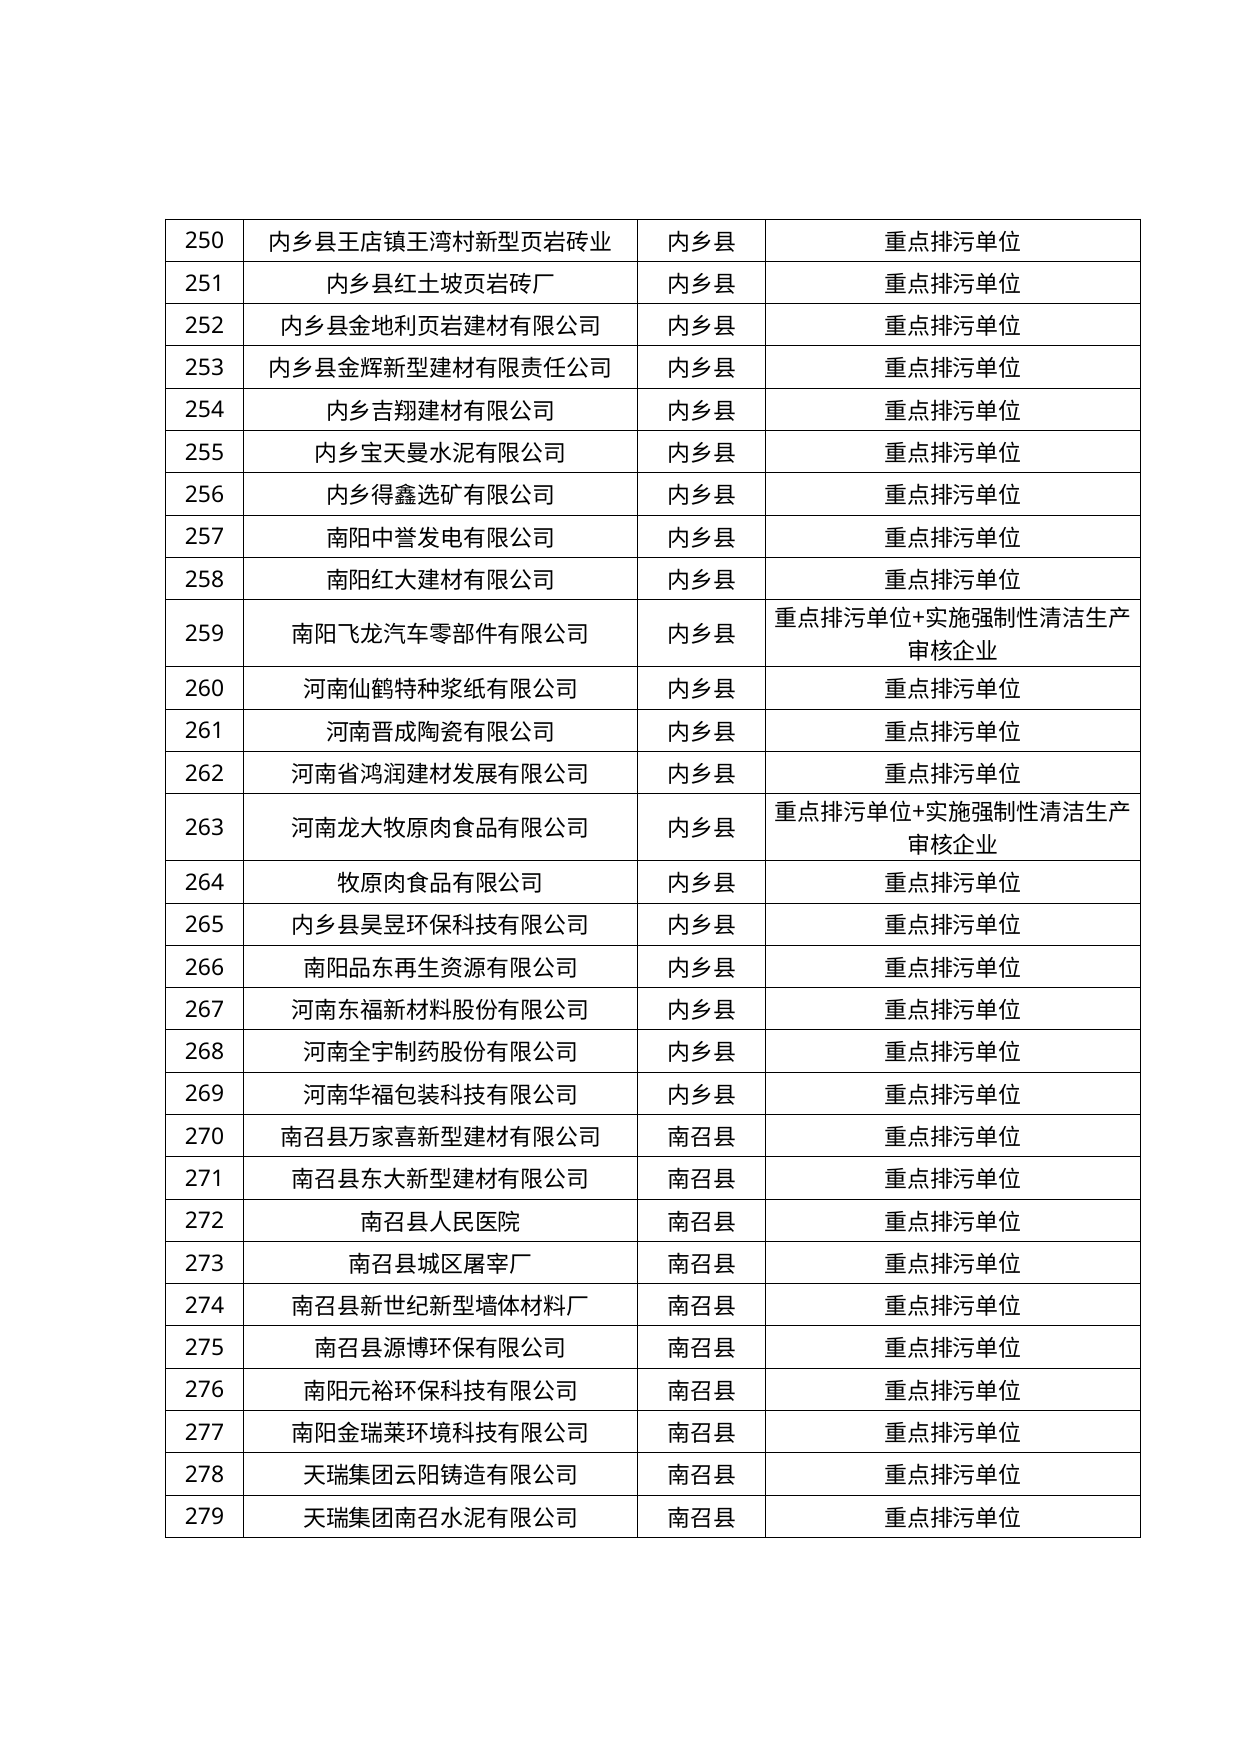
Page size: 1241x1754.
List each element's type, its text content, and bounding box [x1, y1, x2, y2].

table_cell 277 [166, 1411, 243, 1452]
table_cell 重点排污单位 [766, 516, 1140, 557]
table_cell 重点排污单位 [766, 988, 1140, 1029]
table_cell 河南晋成陶瓷有限公司 [244, 710, 637, 751]
table_cell 260 [166, 667, 243, 708]
table_cell 内乡县 [638, 667, 765, 708]
table_cell 内乡县 [638, 946, 765, 987]
table_cell 南召县万家喜新型建材有限公司 [244, 1115, 637, 1156]
table_cell 南召县新世纪新型墙体材料厂 [244, 1284, 637, 1325]
table_cell 内乡县 [638, 558, 765, 599]
table_cell 重点排污单位 [766, 861, 1140, 902]
table_cell 南召县 [638, 1284, 765, 1325]
table_cell 内乡县 [638, 304, 765, 345]
table_cell 河南仙鹤特种浆纸有限公司 [244, 667, 637, 708]
table_cell 内乡县昊昱环保科技有限公司 [244, 904, 637, 945]
table_cell 内乡县 [638, 988, 765, 1029]
table_cell 重点排污单位 [766, 304, 1140, 345]
table_cell 267 [166, 988, 243, 1029]
table_cell 276 [166, 1369, 243, 1410]
table_cell 河南全宇制药股份有限公司 [244, 1030, 637, 1072]
table_cell 重点排污单位 [766, 1369, 1140, 1410]
table_cell 南阳元裕环保科技有限公司 [244, 1369, 637, 1410]
table_cell 内乡吉翔建材有限公司 [244, 389, 637, 430]
table_cell 南召县 [638, 1242, 765, 1283]
table_cell 重点排污单位 [766, 431, 1140, 472]
table_cell 262 [166, 752, 243, 793]
table_cell 南召县人民医院 [244, 1200, 637, 1241]
table_cell 南召县 [638, 1200, 765, 1241]
table_cell 重点排污单位 [766, 1284, 1140, 1325]
table_cell 重点排污单位 [766, 262, 1140, 303]
table_cell 259 [166, 600, 243, 666]
table_cell 河南龙大牧原肉食品有限公司 [244, 794, 637, 860]
table_cell 内乡得鑫选矿有限公司 [244, 473, 637, 514]
table_cell 河南东福新材料股份有限公司 [244, 988, 637, 1029]
table_cell 南召县城区屠宰厂 [244, 1242, 637, 1283]
table_cell 南召县 [638, 1411, 765, 1452]
table_cell 内乡县 [638, 262, 765, 303]
table_cell 264 [166, 861, 243, 902]
table_cell 重点排污单位 [766, 904, 1140, 945]
table_cell 河南省鸿润建材发展有限公司 [244, 752, 637, 793]
table_cell 273 [166, 1242, 243, 1283]
table_cell 重点排污单位 [766, 473, 1140, 514]
table_cell 内乡县 [638, 1073, 765, 1114]
table_cell 内乡县王店镇王湾村新型页岩砖业 [244, 220, 637, 261]
table_cell 南召县 [638, 1453, 765, 1494]
table_cell 266 [166, 946, 243, 987]
table_cell 内乡县 [638, 346, 765, 388]
table_cell 重点排污单位+实施强制性清洁生产审核企业 [766, 794, 1140, 860]
table_cell 内乡宝天曼水泥有限公司 [244, 431, 637, 472]
table_cell 265 [166, 904, 243, 945]
table_cell 内乡县 [638, 794, 765, 860]
table_cell 重点排污单位 [766, 1157, 1140, 1198]
table_cell 275 [166, 1326, 243, 1368]
table_cell 重点排污单位 [766, 1073, 1140, 1114]
table_cell 重点排污单位 [766, 1411, 1140, 1452]
table_cell 263 [166, 794, 243, 860]
table_cell 内乡县 [638, 904, 765, 945]
table_cell 南召县 [638, 1369, 765, 1410]
table_cell 252 [166, 304, 243, 345]
table_cell 牧原肉食品有限公司 [244, 861, 637, 902]
table_cell 南召县 [638, 1115, 765, 1156]
table_cell 重点排污单位 [766, 389, 1140, 430]
table_cell 278 [166, 1453, 243, 1494]
table_cell 内乡县 [638, 710, 765, 751]
table_cell 270 [166, 1115, 243, 1156]
table_cell 重点排污单位 [766, 346, 1140, 388]
table_cell 重点排污单位 [766, 1115, 1140, 1156]
table_cell 重点排污单位 [766, 1030, 1140, 1072]
table_cell 南阳中誉发电有限公司 [244, 516, 637, 557]
table_cell 272 [166, 1200, 243, 1241]
table_cell 269 [166, 1073, 243, 1114]
table_cell 内乡县 [638, 861, 765, 902]
table_cell 内乡县 [638, 220, 765, 261]
table_cell 河南华福包装科技有限公司 [244, 1073, 637, 1114]
table_cell 天瑞集团南召水泥有限公司 [244, 1496, 637, 1537]
table_cell 重点排污单位 [766, 752, 1140, 793]
table_cell 内乡县金辉新型建材有限责任公司 [244, 346, 637, 388]
table_cell 内乡县 [638, 600, 765, 666]
table_cell 重点排污单位+实施强制性清洁生产审核企业 [766, 600, 1140, 666]
table_cell 南阳品东再生资源有限公司 [244, 946, 637, 987]
table_cell 南阳金瑞莱环境科技有限公司 [244, 1411, 637, 1452]
table_cell 重点排污单位 [766, 1200, 1140, 1241]
table_cell 内乡县 [638, 516, 765, 557]
table_cell 重点排污单位 [766, 1453, 1140, 1494]
table_cell 南召县东大新型建材有限公司 [244, 1157, 637, 1198]
table_cell 268 [166, 1030, 243, 1072]
table_cell 255 [166, 431, 243, 472]
table_cell 重点排污单位 [766, 1242, 1140, 1283]
table_cell 内乡县 [638, 752, 765, 793]
table_cell 258 [166, 558, 243, 599]
table_cell 内乡县金地利页岩建材有限公司 [244, 304, 637, 345]
table_cell 重点排污单位 [766, 946, 1140, 987]
table_cell 261 [166, 710, 243, 751]
table_cell 重点排污单位 [766, 667, 1140, 708]
table_cell 重点排污单位 [766, 710, 1140, 751]
table_cell 南召县 [638, 1326, 765, 1368]
table_cell 279 [166, 1496, 243, 1537]
table_cell 253 [166, 346, 243, 388]
table_cell 南阳飞龙汽车零部件有限公司 [244, 600, 637, 666]
table_cell 271 [166, 1157, 243, 1198]
table_cell 内乡县红土坡页岩砖厂 [244, 262, 637, 303]
table_cell 内乡县 [638, 1030, 765, 1072]
table_cell 内乡县 [638, 389, 765, 430]
table_cell 南召县源博环保有限公司 [244, 1326, 637, 1368]
table_cell 内乡县 [638, 473, 765, 514]
table_cell 256 [166, 473, 243, 514]
table_cell 天瑞集团云阳铸造有限公司 [244, 1453, 637, 1494]
table_cell 251 [166, 262, 243, 303]
table_cell 重点排污单位 [766, 1326, 1140, 1368]
table_cell 内乡县 [638, 431, 765, 472]
table_cell 重点排污单位 [766, 220, 1140, 261]
table_cell 南召县 [638, 1157, 765, 1198]
table_cell 重点排污单位 [766, 1496, 1140, 1537]
table_cell 南召县 [638, 1496, 765, 1537]
table_cell 南阳红大建材有限公司 [244, 558, 637, 599]
table_cell 254 [166, 389, 243, 430]
table_cell 257 [166, 516, 243, 557]
table_cell 重点排污单位 [766, 558, 1140, 599]
table_cell 274 [166, 1284, 243, 1325]
table_cell 250 [166, 220, 243, 261]
